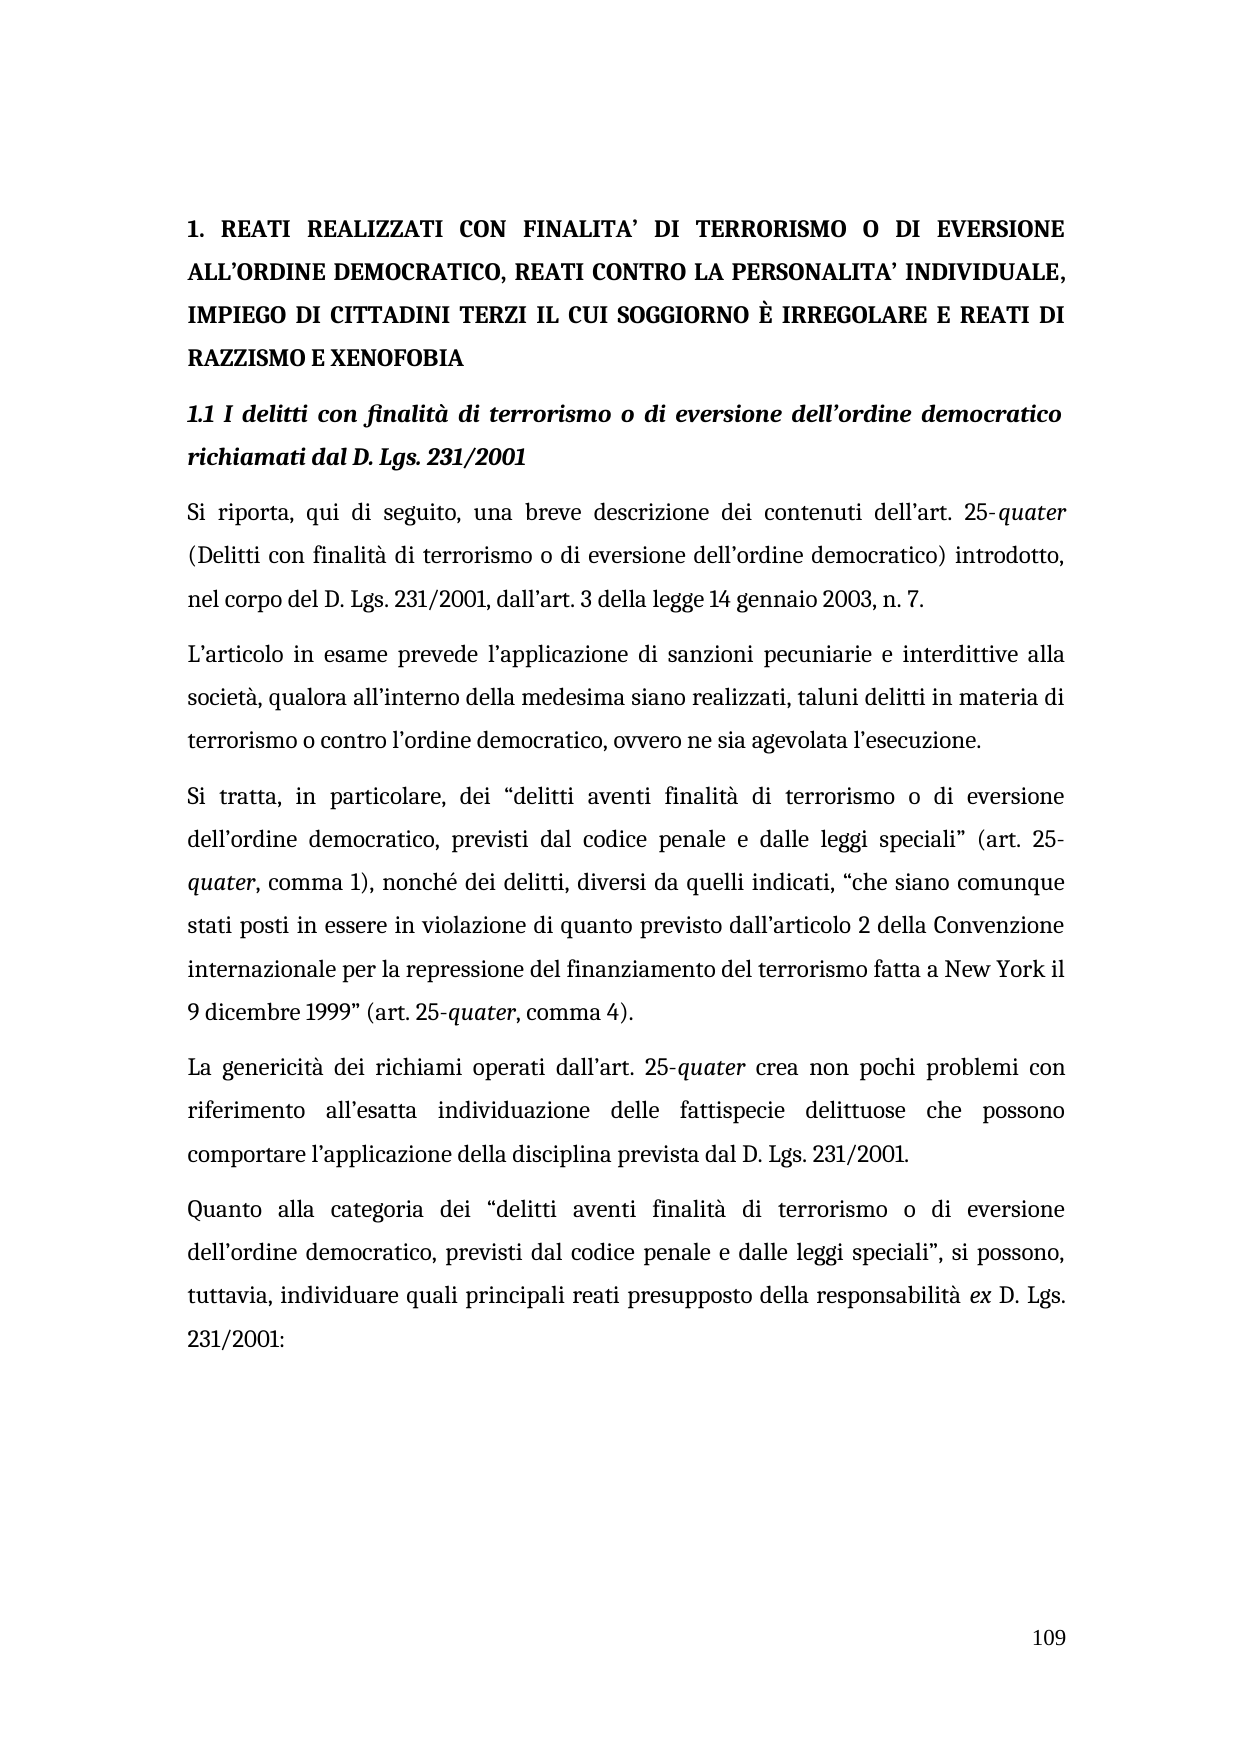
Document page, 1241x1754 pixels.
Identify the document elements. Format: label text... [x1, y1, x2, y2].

text 1. REATI REALIZZATI CON FINALITA’ DI TERRORISMO O DI EVERSIONE ALL’ORDINE DEMOCRATICO, REATI CONTRO LA PERSONALITA’ INDIVIDUALE, IMPIEGO DI CITTADINI TERZI IL CUI SOGGIORNO È IRREGOLARE E REATI DI RAZZISMO E XENOFOBIA [187, 214, 1066, 373]
text Si tratta, in particolare, dei “delitti aventi finalità di terrorismo o di eversione dell’ordine democratico, previsti dal codice penale e dalle leggi speciali” (art. 25-quater, comma 1), nonché dei delitti, diversi da quelli indicati, “che siano comunque stati posti in essere in violazione di quanto previsto dall’articolo 2 della Convenzione internazionale per la repressione del finanziamento del terrorismo fatta a New York il 9 dicembre 1999” (art. 25-quater, comma 4). [187, 782, 1066, 1026]
text 1.1 I delitti con finalità di terrorismo o di eversione dell’ordine democratico richiamati dal D. Lgs. 231/2001 [187, 399, 1066, 471]
text La genericità dei richiami operati dall’art. 25-quater crea non pochi problemi con riferimento all’esatta individuazione delle fattispecie delittuose che possono comportare l’applicazione della disciplina prevista dal D. Lgs. 231/2001. [187, 1053, 1066, 1168]
text Quanto alla categoria dei “delitti aventi finalità di terrorismo o di eversione dell’ordine democratico, previsti dal codice penale e dalle leggi speciali”, si possono, tuttavia, individuare quali principali reati presupposto della responsabilità ex D. Lgs. 231/2001: [187, 1195, 1066, 1353]
text L’articolo in esame prevede l’applicazione di sanzioni pecuniarie e interdittive alla società, qualora all’interno della medesima siano realizzati, taluni delitti in materia di terrorismo o contro l’ordine democratico, ovvero ne sia agevolata l’esecuzione. [187, 640, 1066, 755]
text Si riporta, qui di seguito, una breve descrizione dei contenuti dell’art. 25-quater (Delitti con finalità di terrorismo o di eversione dell’ordine democratico) introdotto, nel corpo del D. Lgs. 231/2001, dall’art. 3 della legge 14 gennaio 2003, n. 7. [187, 498, 1066, 613]
